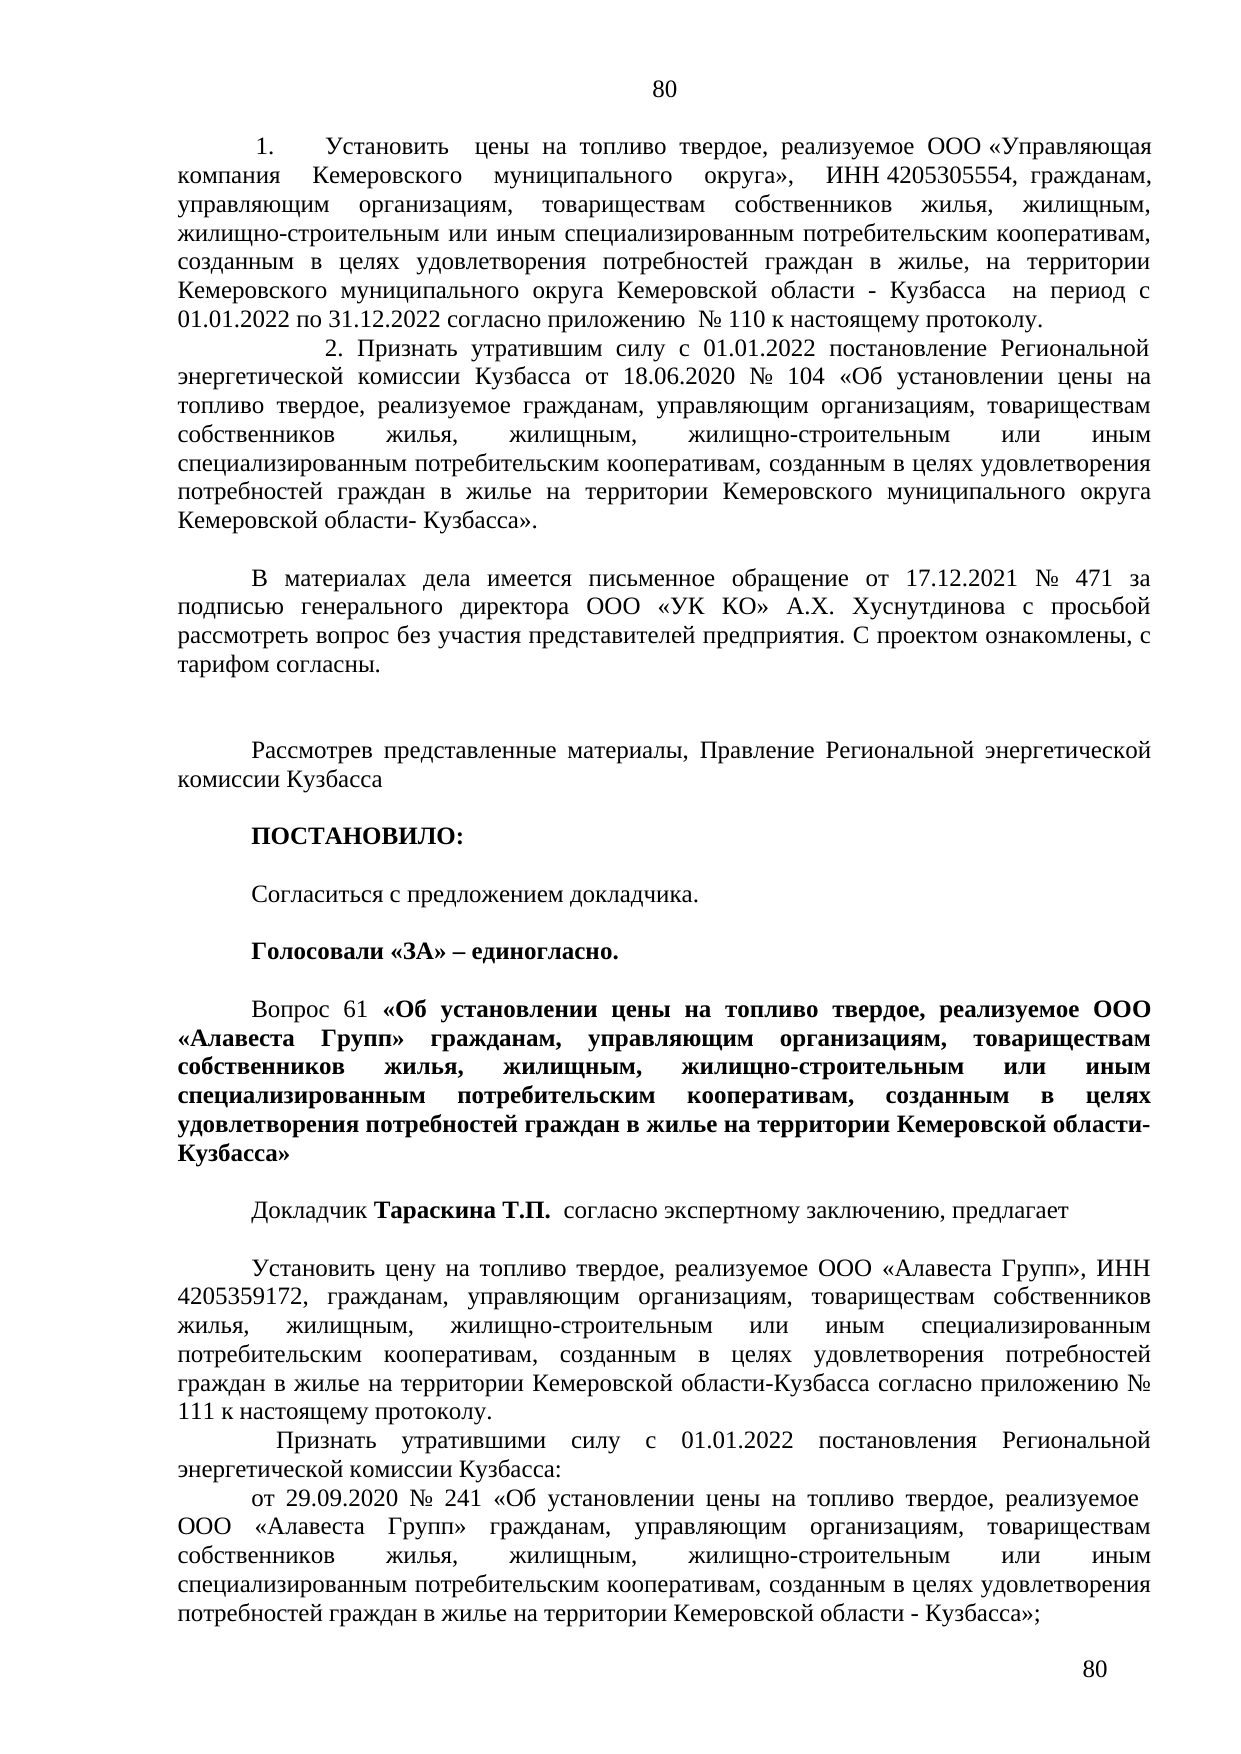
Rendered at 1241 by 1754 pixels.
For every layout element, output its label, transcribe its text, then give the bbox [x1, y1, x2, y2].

text 2. Признать утратившим силу с 01.01.2022 постановление Региональной энергетической комиссии Кузбасса от 18.06.2020 № 104 «Об установлении цены на топливо твердое, реализуемое гражданам, управляющим организациям, товариществам собственников жилья, жилищным, жилищно-строительным или иным специализированным потребительским кооперативам, созданным в целях удовлетворения потребностей граждан в жилье на территории Кемеровского муниципального округа Кемеровской области- Кузбасса». [177, 333, 1152, 534]
text Рассмотрев представленные материалы, Правление Региональной энергетической комиссии Кузбасса [177, 735, 1152, 793]
text Вопрос 61 «Об установлении цены на топливо твердое, реализуемое ООО «Алавеста Групп» гражданам, управляющим организациям, товариществам собственников жилья, жилищным, жилищно-строительным или иным специализированным потребительским кооперативам, созданным в целях удовлетворения потребностей граждан в жилье на территории Кемеровской области-Кузбасса» [177, 994, 1152, 1166]
text Согласиться с предложением докладчика. [177, 879, 1152, 908]
text от 29.09.2020 № 241 «Об установлении цены на топливо твердое, реализуемое ООО «Алавеста Групп» гражданам, управляющим организациям, товариществам собственников жилья, жилищным, жилищно-строительным или иным специализированным потребительским кооперативам, созданным в целях удовлетворения потребностей граждан в жилье на территории Кемеровской области - Кузбасса»; [177, 1483, 1152, 1626]
text ПОСТАНОВИЛО: [177, 821, 1152, 850]
text Признать утратившими силу с 01.01.2022 постановления Региональной энергетической комиссии Кузбасса: [177, 1425, 1152, 1483]
text В материалах дела имеется письменное обращение от 17.12.2021 № 471 за подписью генерального директора ООО «УК КО» А.Х. Хуснутдинова с просьбой рассмотреть вопрос без участия представителей предприятия. С проектом ознакомлены, с тарифом согласны. [177, 563, 1152, 678]
text Голосовали «ЗА» – единогласно. [177, 936, 1152, 965]
text Докладчик Тараскина Т.П. согласно экспертному заключению, предлагает [177, 1195, 1152, 1224]
text Установить цену на топливо твердое, реализуемое ООО «Алавеста Групп», ИНН 4205359172, гражданам, управляющим организациям, товариществам собственников жилья, жилищным, жилищно-строительным или иным специализированным потребительским кооперативам, созданным в целях удовлетворения потребностей граждан в жилье на территории Кемеровской области-Кузбасса согласно приложению № 111 к настоящему протоколу. [177, 1253, 1152, 1425]
list Установить цены на топливо твердое, реализуемое ООО «Управляющая компания Кемеровского муниципального округа», ИНН 4205305554, гражданам, управляющим организациям, товариществам собственников жилья, жилищным, жилищно-строительным или иным специализированным потребительским кооперативам, созданным в целях удовлетворения потребностей граждан в жилье, на территории Кемеровского муниципального округа Кемеровской области - Кузбасса на период с 01.01.2022 по 31.12.2022 согласно приложению № 110 к настоящему протоколу. [177, 131, 1152, 333]
